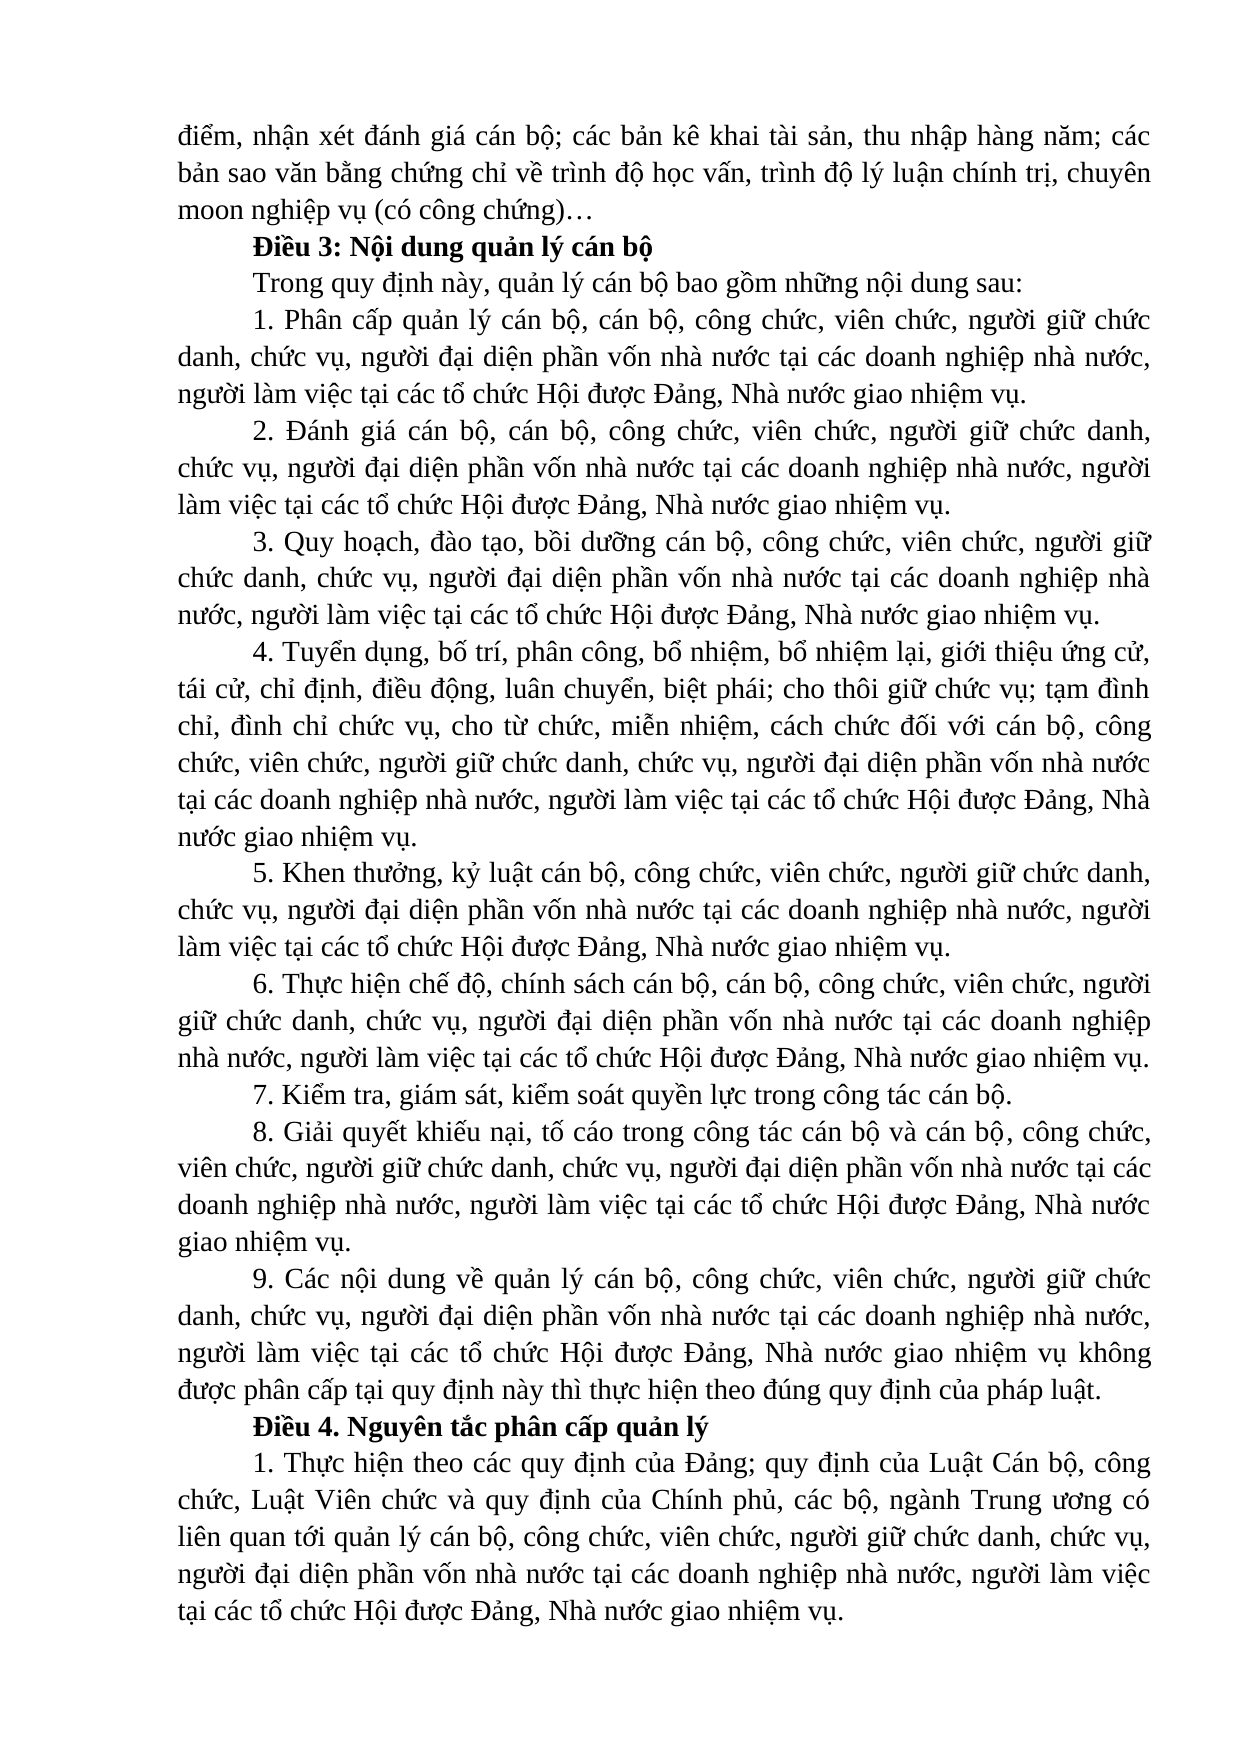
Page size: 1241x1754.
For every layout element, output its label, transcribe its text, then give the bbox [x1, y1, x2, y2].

text Điều 3: Nội dung quản lý cán bộ [177, 229, 1152, 262]
text 9. Các nội dung về quản lý cán bộ, công chức, viên chức, người giữ chức danh, chức vụ, người đại diện phần vốn nhà nước tại các doanh nghiệp nhà nước, người làm việc tại các tổ chức Hội được Đảng, Nhà nước giao nhiệm vụ không được phân cấp tại quy định này thì thực hiện theo đúng quy định của pháp luật. [177, 1261, 1152, 1405]
text 1. Thực hiện theo các quy định của Đảng; quy định của Luật Cán bộ, công chức, Luật Viên chức và quy định của Chính phủ, các bộ, ngành Trung ương có liên quan tới quản lý cán bộ, công chức, viên chức, người giữ chức danh, chức vụ, người đại diện phần vốn nhà nước tại các doanh nghiệp nhà nước, người làm việc tại các tổ chức Hội được Đảng, Nhà nước giao nhiệm vụ. [177, 1446, 1152, 1627]
text 6. Thực hiện chế độ, chính sách cán bộ, cán bộ, công chức, viên chức, người giữ chức danh, chức vụ, người đại diện phần vốn nhà nước tại các doanh nghiệp nhà nước, người làm việc tại các tổ chức Hội được Đảng, Nhà nước giao nhiệm vụ. [177, 966, 1152, 1073]
text 8. Giải quyết khiếu nại, tố cáo trong công tác cán bộ và cán bộ, công chức, viên chức, người giữ chức danh, chức vụ, người đại diện phần vốn nhà nước tại các doanh nghiệp nhà nước, người làm việc tại các tổ chức Hội được Đảng, Nhà nước giao nhiệm vụ. [177, 1114, 1152, 1258]
text 1. Phân cấp quản lý cán bộ, cán bộ, công chức, viên chức, người giữ chức danh, chức vụ, người đại diện phần vốn nhà nước tại các doanh nghiệp nhà nước, người làm việc tại các tổ chức Hội được Đảng, Nhà nước giao nhiệm vụ. [177, 302, 1152, 410]
text 3. Quy hoạch, đào tạo, bồi dưỡng cán bộ, công chức, viên chức, người giữ chức danh, chức vụ, người đại diện phần vốn nhà nước tại các doanh nghiệp nhà nước, người làm việc tại các tổ chức Hội được Đảng, Nhà nước giao nhiệm vụ. [177, 524, 1152, 631]
text 2. Đánh giá cán bộ, cán bộ, công chức, viên chức, người giữ chức danh, chức vụ, người đại diện phần vốn nhà nước tại các doanh nghiệp nhà nước, người làm việc tại các tổ chức Hội được Đảng, Nhà nước giao nhiệm vụ. [177, 413, 1152, 520]
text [177, 118, 1152, 225]
text 4. Tuyển dụng, bố trí, phân công, bổ nhiệm, bổ nhiệm lại, giới thiệu ứng cử, tái cử, chỉ định, điều động, luân chuyển, biệt phái; cho thôi giữ chức vụ; tạm đình chỉ, đình chỉ chức vụ, cho từ chức, miễn nhiệm, cách chức đối với cán bộ, công chức, viên chức, người giữ chức danh, chức vụ, người đại diện phần vốn nhà nước tại các doanh nghiệp nhà nước, người làm việc tại các tổ chức Hội được Đảng, Nhà nước giao nhiệm vụ. [177, 634, 1152, 852]
text Trong quy định này, quản lý cán bộ bao gồm những nội dung sau: [177, 266, 1152, 299]
text 7. Kiểm tra, giám sát, kiểm soát quyền lực trong công tác cán bộ. [177, 1077, 1152, 1110]
text Điều 4. Nguyên tắc phân cấp quản lý [177, 1409, 1152, 1442]
text 5. Khen thưởng, kỷ luật cán bộ, công chức, viên chức, người giữ chức danh, chức vụ, người đại diện phần vốn nhà nước tại các doanh nghiệp nhà nước, người làm việc tại các tổ chức Hội được Đảng, Nhà nước giao nhiệm vụ. [177, 856, 1152, 963]
